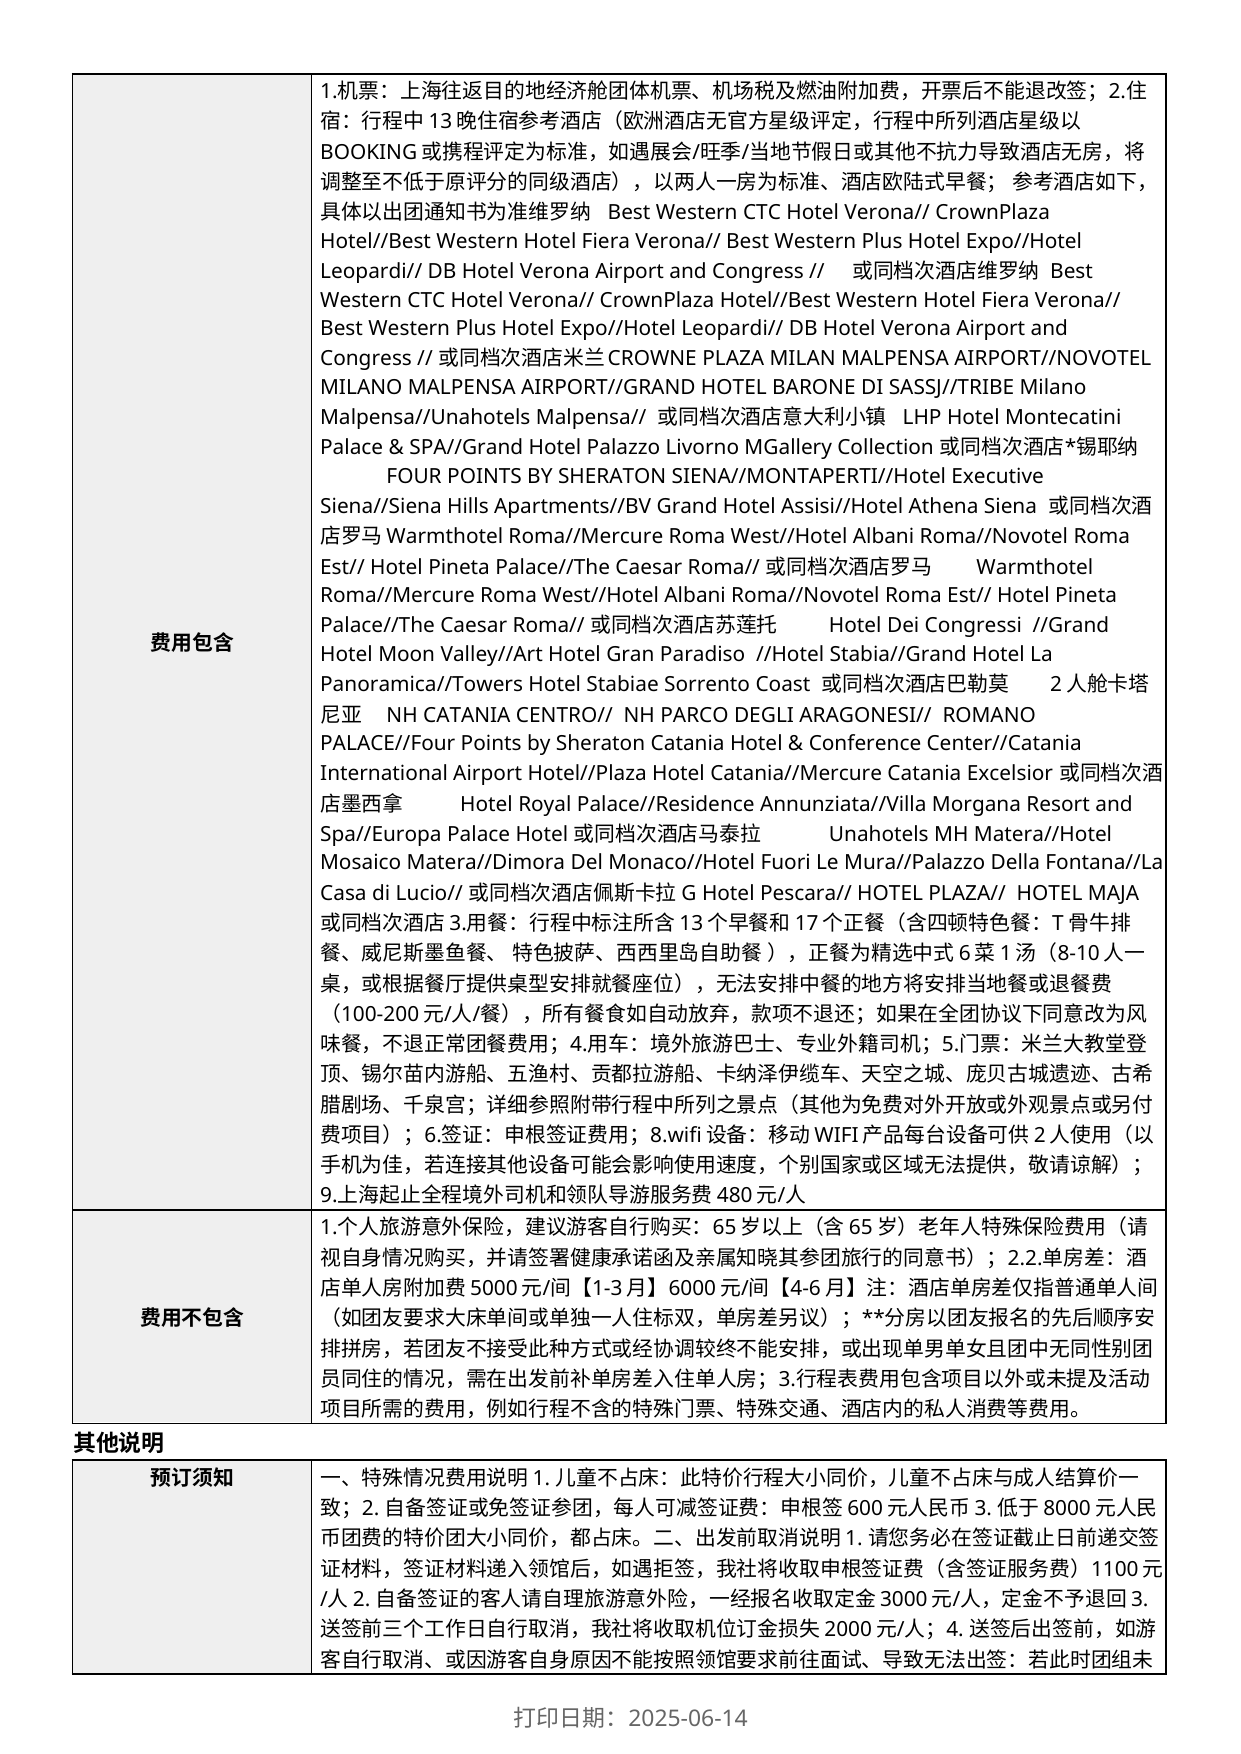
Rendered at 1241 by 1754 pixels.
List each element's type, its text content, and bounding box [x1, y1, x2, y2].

table_cell 1.个人旅游意外保险，建议游客自行购买：65岁以上（含65岁）老年人特殊保险费用（请视自身情况购买，并请签署健康承诺函及亲属知晓其参团旅行的同意书）； [312, 1211, 1165, 1422]
table_header 一、特殊情况费用说明 [312, 1461, 1165, 1673]
table_header 1.机票：上海往返目的地经济舱团体机票、机场税及燃油附加费，开票后不能退改签； [312, 75, 1165, 1209]
table_header 费用包含 [73, 75, 311, 1209]
text 其他说明 [73, 1425, 1167, 1458]
table_cell 费用不包含 [73, 1211, 311, 1422]
table_header 预订须知 [73, 1461, 311, 1673]
